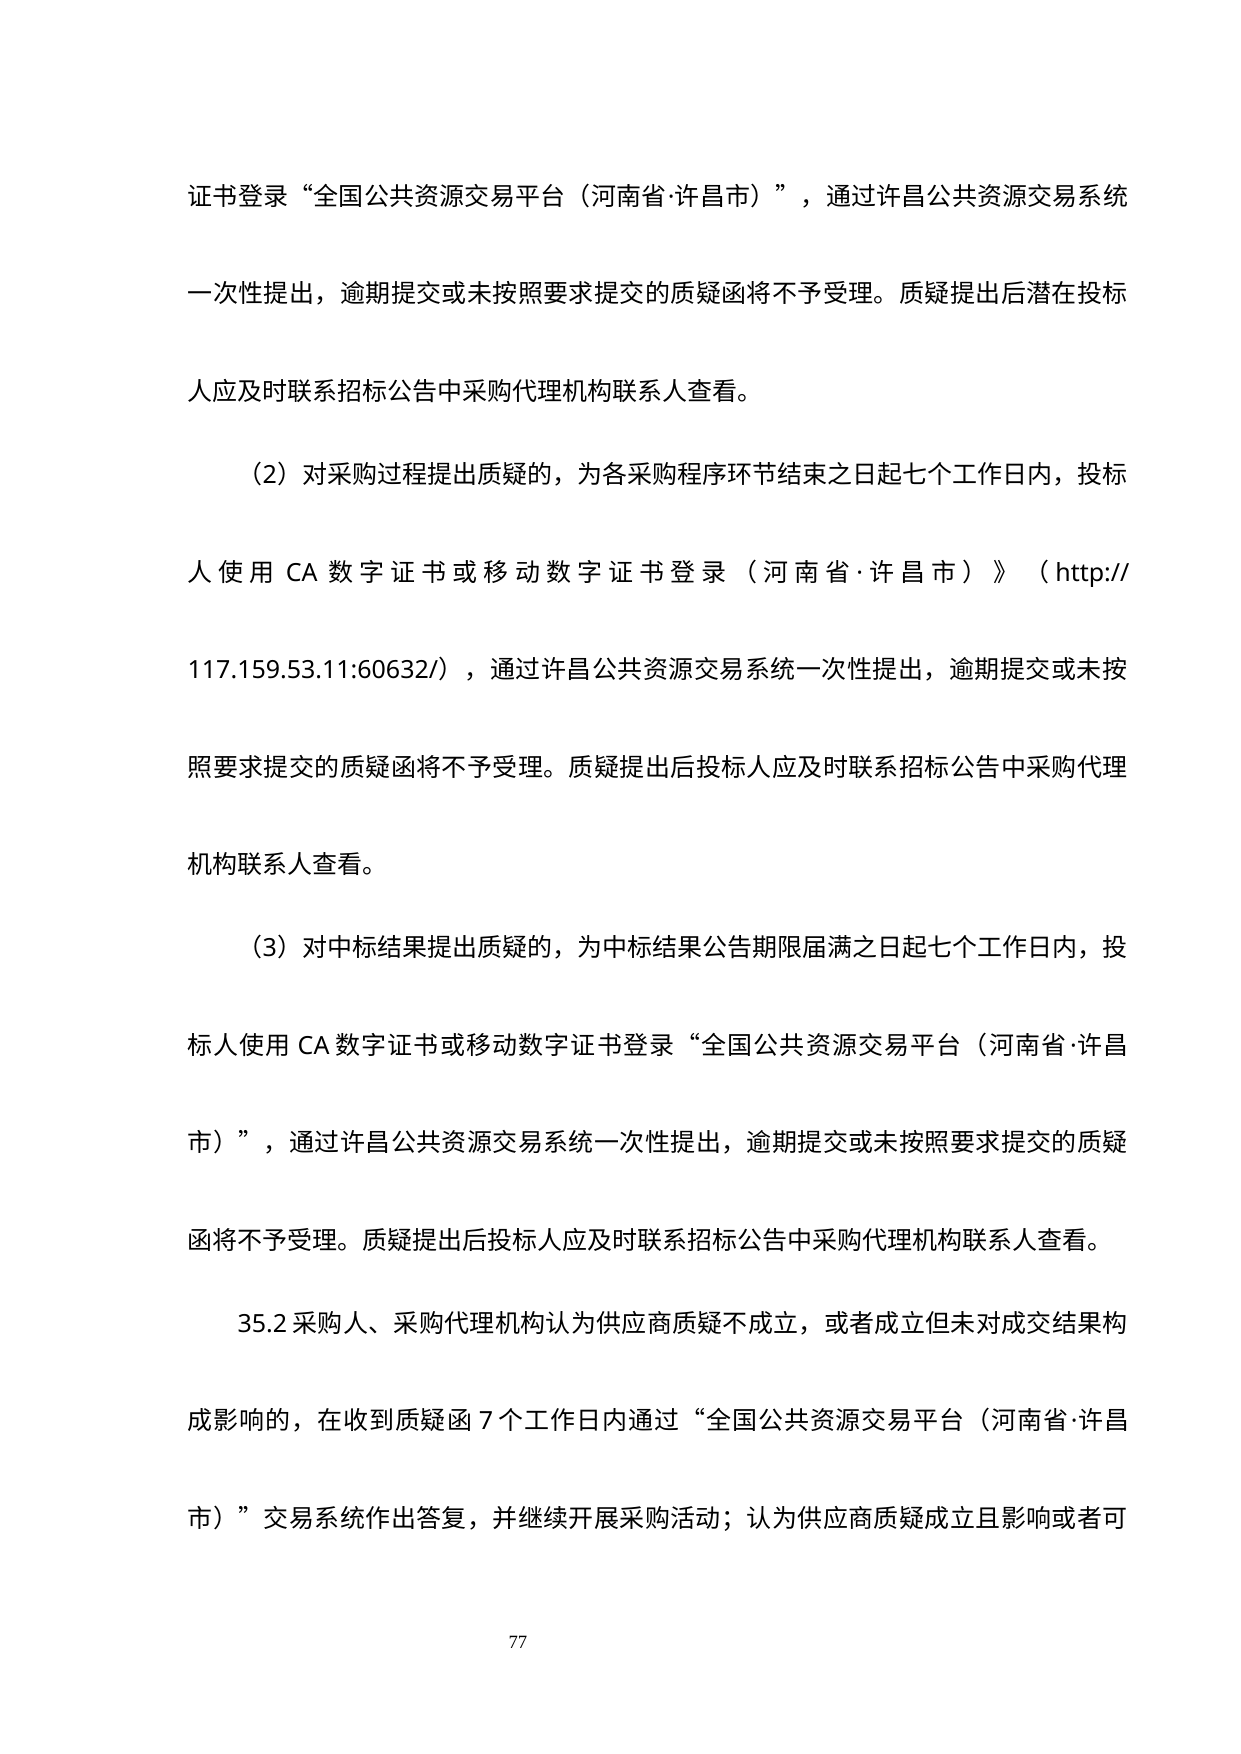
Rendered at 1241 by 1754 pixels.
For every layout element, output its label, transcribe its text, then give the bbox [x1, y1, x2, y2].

text （3）对中标结果提出质疑的，为中标结果公告期限届满之日起七个工作日内，投标人使用CA数字证书或移动数字证书登录“全国公共资源交易平台（河南省·许昌市）”，通过许昌公共资源交易系统一次性提出，逾期提交或未按照要求提交的质疑函将不予受理。质疑提出后投标人应及时联系招标公告中采购代理机构联系人查看。 [187, 913, 1129, 1271]
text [187, 1289, 1129, 1549]
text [187, 162, 1129, 422]
text （2）对采购过程提出质疑的，为各采购程序环节结束之日起七个工作日内，投标人使用CA数字证书或移动数字证书登录（河南省·许昌市）》（http://117.159.53.11:60632/），通过许昌公共资源交易系统一次性提出，逾期提交或未按照要求提交的质疑函将不予受理。质疑提出后投标人应及时联系招标公告中采购代理机构联系人查看。 [187, 440, 1129, 895]
